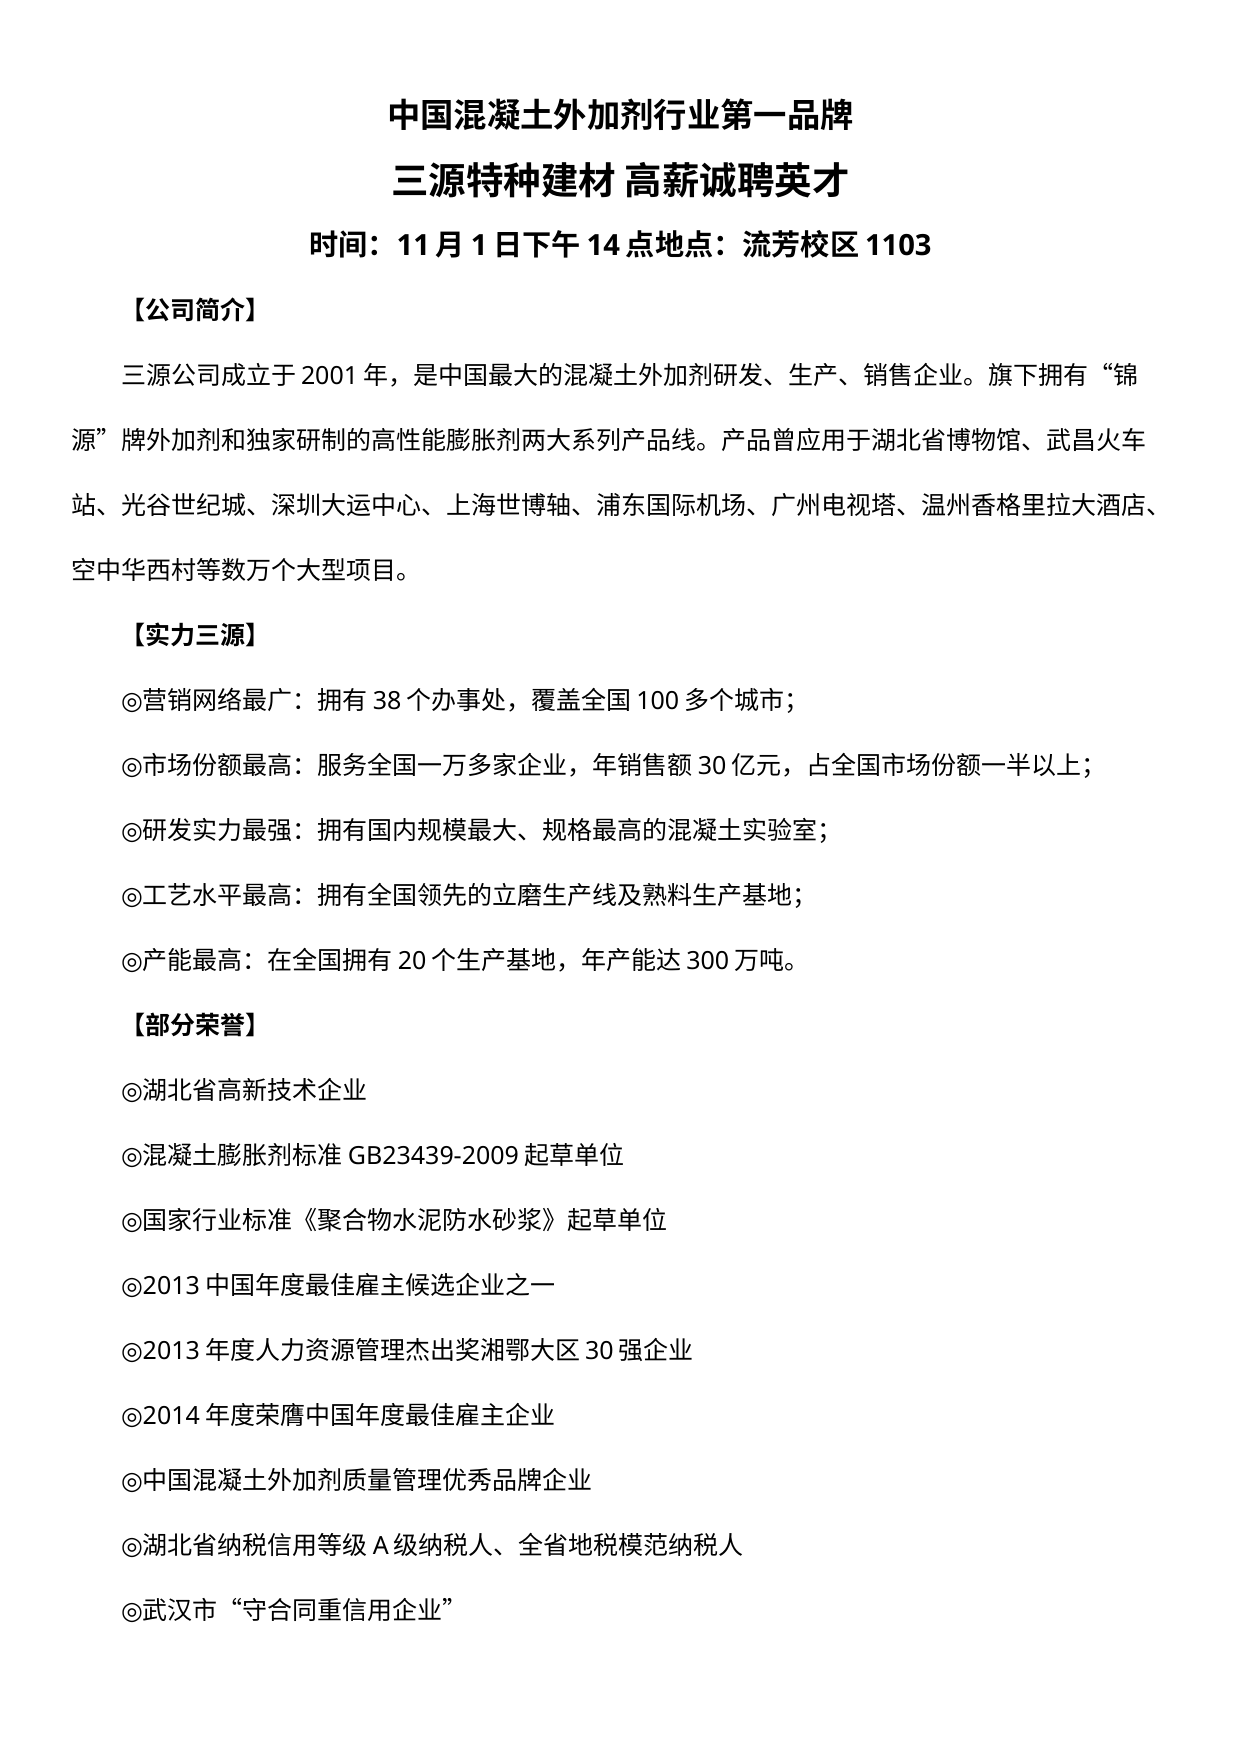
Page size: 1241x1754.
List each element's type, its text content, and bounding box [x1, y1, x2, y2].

text 【实力三源】 [71, 601, 1169, 666]
text ◎湖北省纳税信用等级A级纳税人、全省地税模范纳税人 [71, 1511, 1169, 1576]
text ◎武汉市“守合同重信用企业” [71, 1576, 1169, 1641]
text ◎2014年度荣膺中国年度最佳雇主企业 [71, 1381, 1169, 1446]
text 【公司简介】 [71, 276, 1169, 341]
text 时间：11月1日下午14点地点：流芳校区1103 [71, 211, 1169, 276]
text 【部分荣誉】 [71, 991, 1169, 1056]
text ◎产能最高：在全国拥有20个生产基地，年产能达300万吨。 [71, 926, 1169, 991]
text ◎2013年度人力资源管理杰出奖湘鄂大区30强企业 [71, 1316, 1169, 1381]
text ◎混凝土膨胀剂标准GB23439-2009起草单位 [71, 1121, 1169, 1186]
text 三源特种建材 高薪诚聘英才 [71, 146, 1169, 211]
text ◎工艺水平最高：拥有全国领先的立磨生产线及熟料生产基地； [71, 861, 1169, 926]
text ◎营销网络最广：拥有38个办事处，覆盖全国100多个城市； [71, 666, 1169, 731]
text ◎2013中国年度最佳雇主候选企业之一 [71, 1251, 1169, 1316]
text 三源公司成立于2001年，是中国最大的混凝土外加剂研发、生产、销售企业。旗下拥有“锦源”牌外加剂和独家研制的高性能膨胀剂两大系列产品线。产品曾应用于湖北省博物馆、武昌火车站、光谷世纪城、深圳大运中心、上海世博轴、浦东国际机场、广州电视塔、温州香格里拉大酒店、空中华西村等数万个大型项目。 [71, 341, 1169, 601]
text ◎国家行业标准《聚合物水泥防水砂浆》起草单位 [71, 1186, 1169, 1251]
text ◎中国混凝土外加剂质量管理优秀品牌企业 [71, 1446, 1169, 1511]
text ◎湖北省高新技术企业 [71, 1056, 1169, 1121]
text ◎市场份额最高：服务全国一万多家企业，年销售额30亿元，占全国市场份额一半以上； [71, 731, 1169, 796]
text ◎研发实力最强：拥有国内规模最大、规格最高的混凝土实验室； [71, 796, 1169, 861]
text 中国混凝土外加剂行业第一品牌 [71, 81, 1169, 146]
